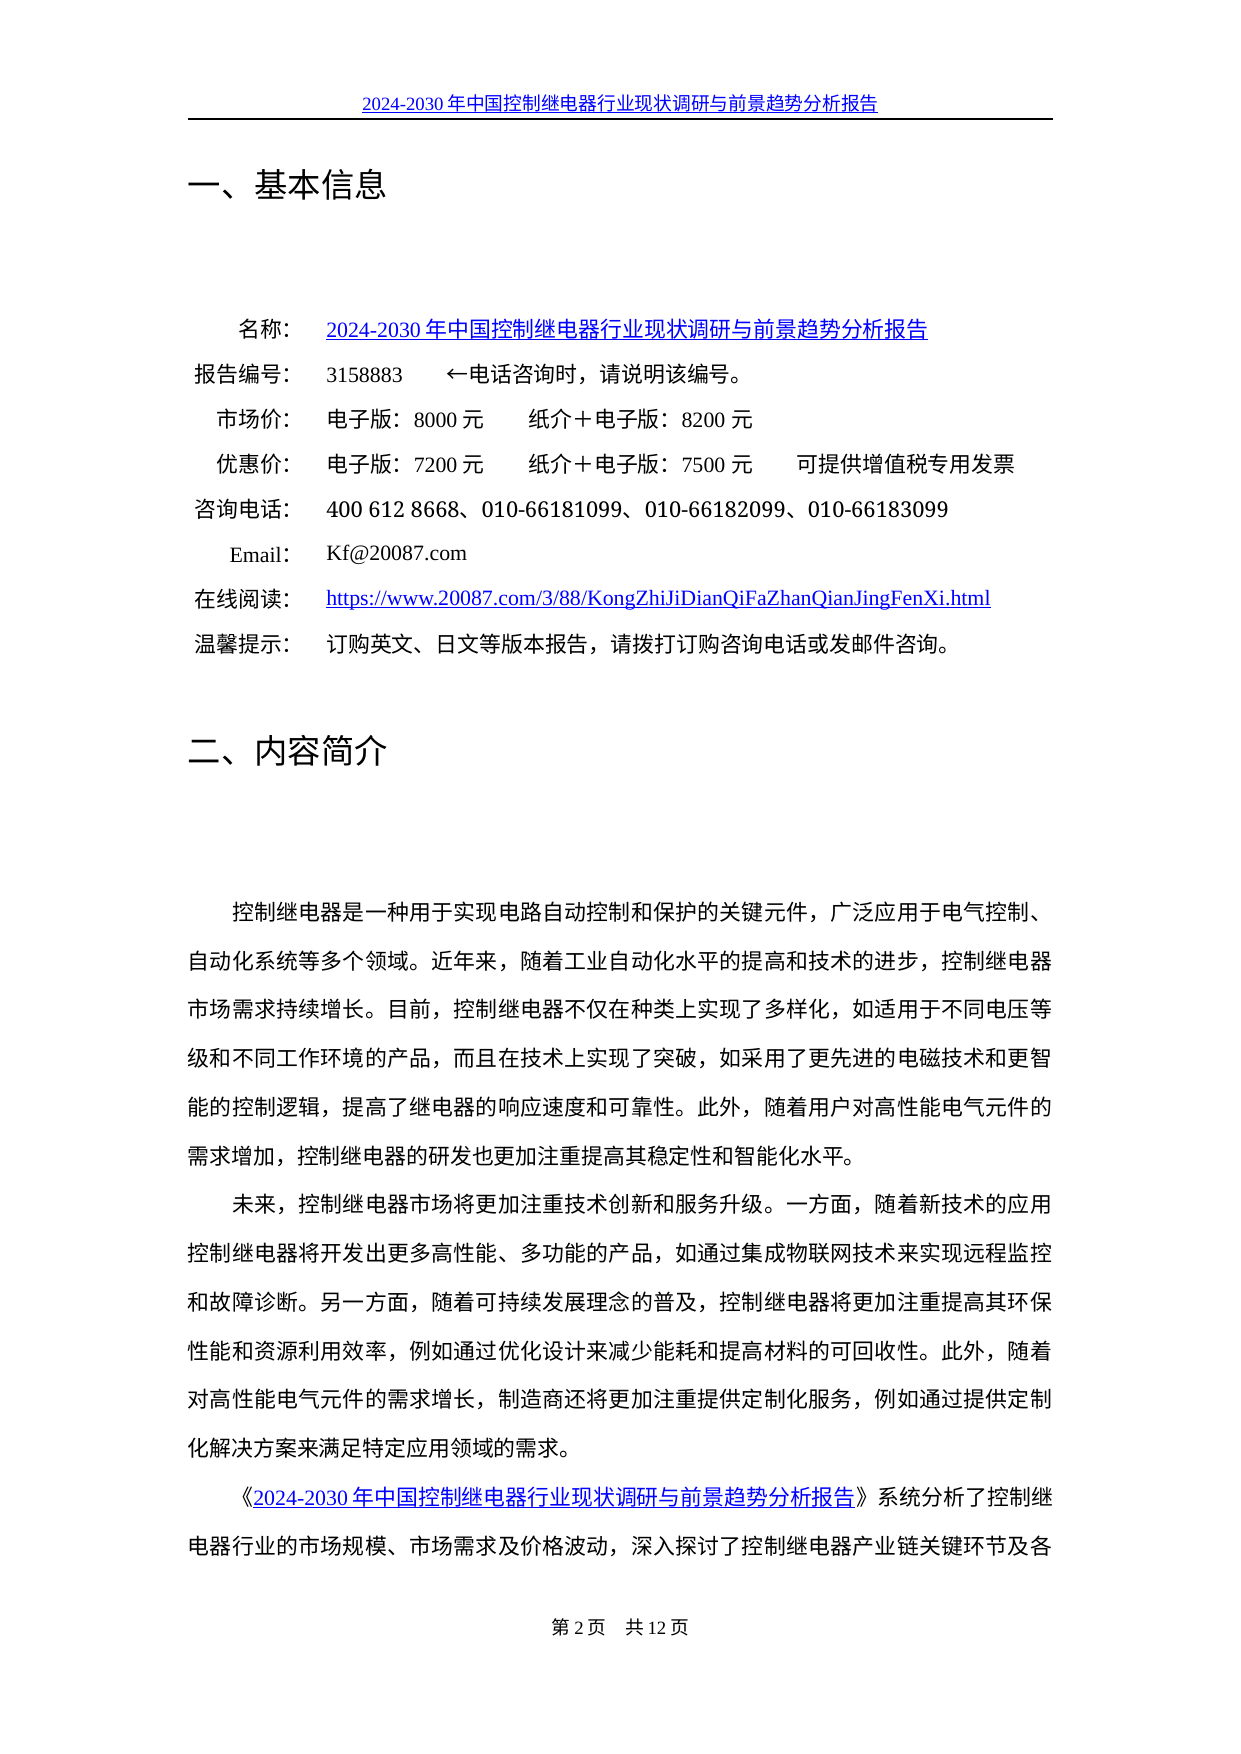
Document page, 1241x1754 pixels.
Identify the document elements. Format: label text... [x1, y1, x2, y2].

table_cell 咨询电话： [167, 492, 315, 537]
table_cell 在线阅读： [167, 582, 315, 627]
table_cell 400 612 8668、010-66181099、010-66182099、010-66183099 [315, 492, 1073, 537]
table_cell 订购英文、日文等版本报告，请拨打订购咨询电话或发邮件咨询。 [315, 627, 1073, 672]
table_cell 电子版：7200 元 纸介＋电子版：7500 元 可提供增值税专用发票 [315, 447, 1073, 492]
table_cell [315, 582, 1073, 627]
table_cell 3158883 ←电话咨询时，请说明该编号。 [315, 357, 1073, 402]
table_cell 优惠价： [167, 447, 315, 492]
table_cell 市场价： [167, 402, 315, 447]
table_cell 报告编号： [167, 357, 315, 402]
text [187, 894, 1053, 1561]
title 二、内容简介 [187, 717, 1053, 782]
table_cell Email： [167, 537, 315, 582]
table_header 2024-2030年中国控制继电器行业现状调研与前景趋势分析报告 [315, 312, 1073, 357]
table_header 名称： [167, 312, 315, 357]
table_cell 温馨提示： [167, 627, 315, 672]
table_cell Kf@20087.com [315, 537, 1073, 582]
title 一、基本信息 [187, 150, 1053, 215]
table_cell 电子版：8000 元 纸介＋电子版：8200 元 [315, 402, 1073, 447]
